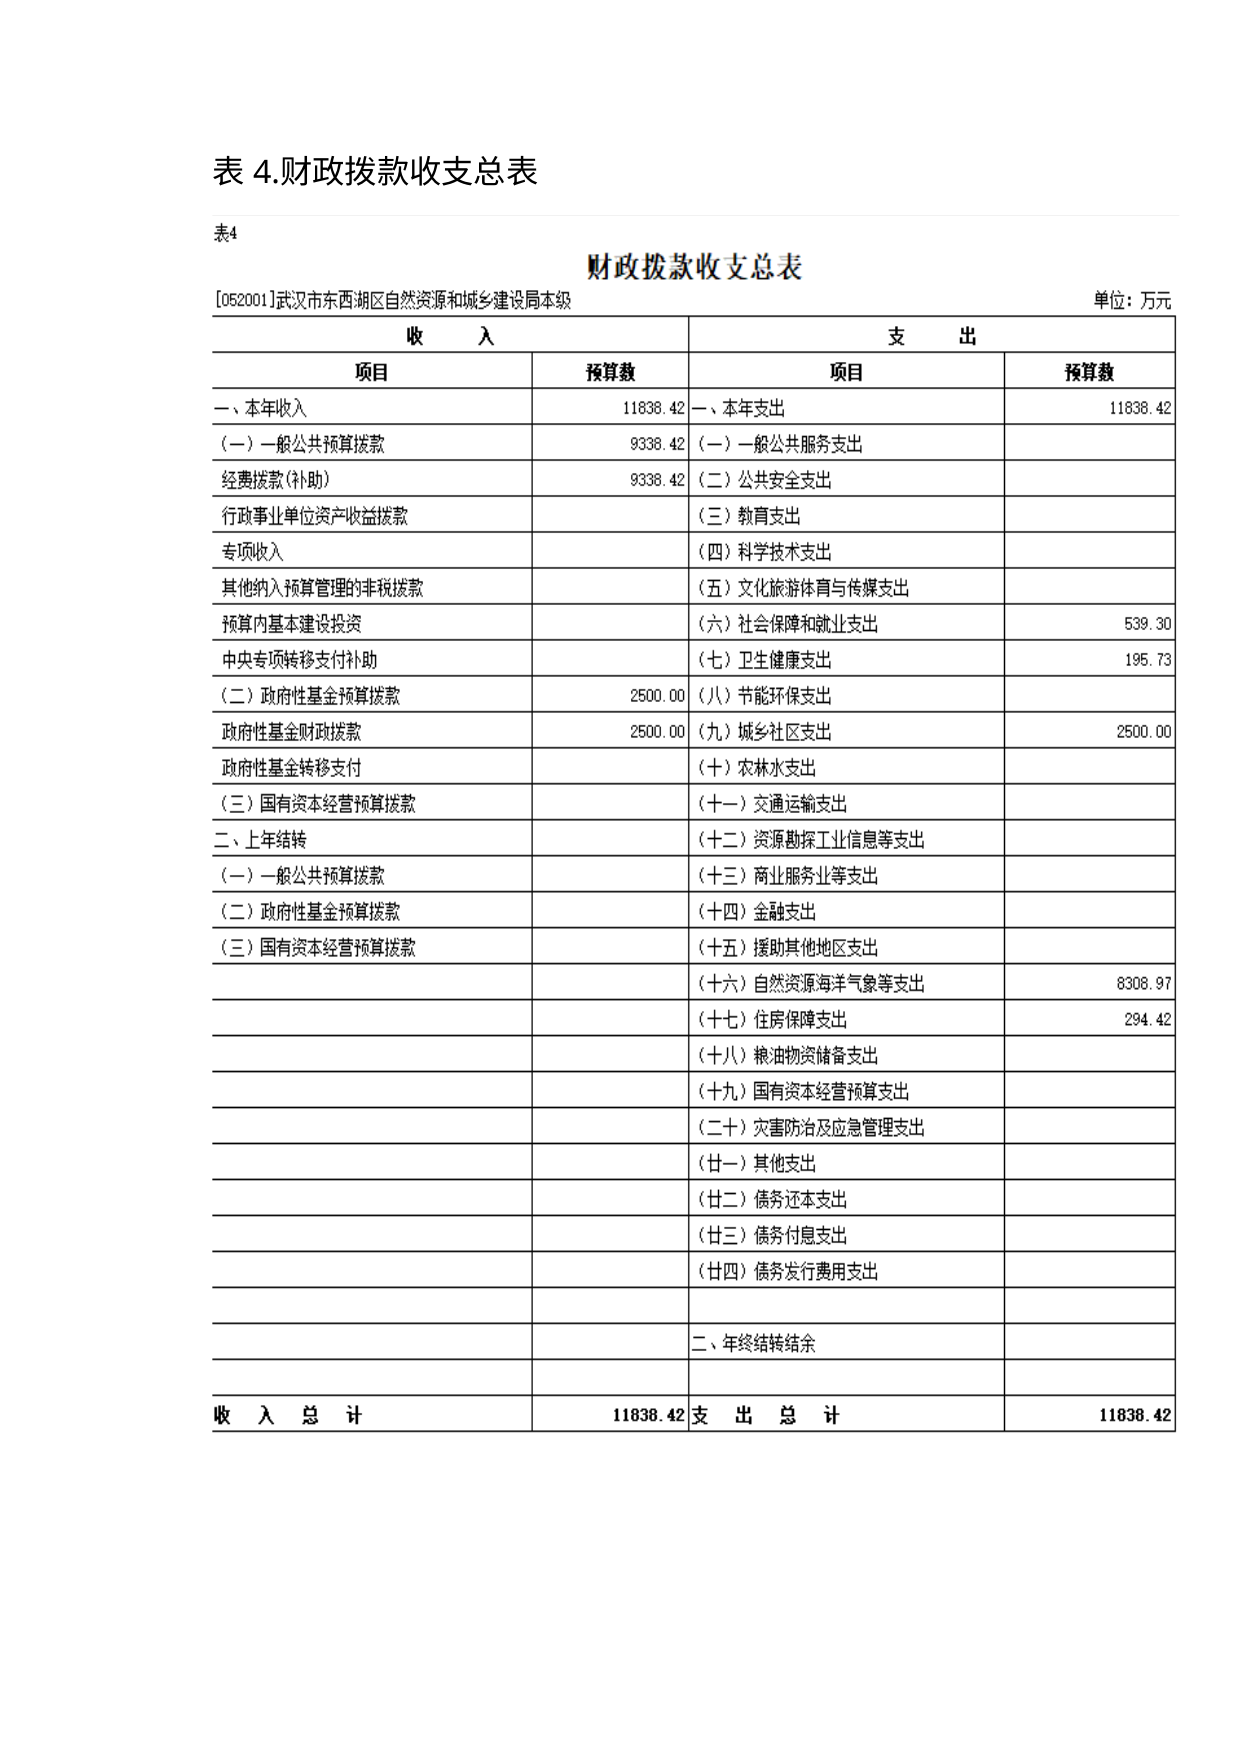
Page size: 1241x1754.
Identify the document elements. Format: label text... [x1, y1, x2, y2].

picture [212, 215, 1180, 1437]
text 表 4.财政拨款收支总表 [148, 149, 1093, 193]
